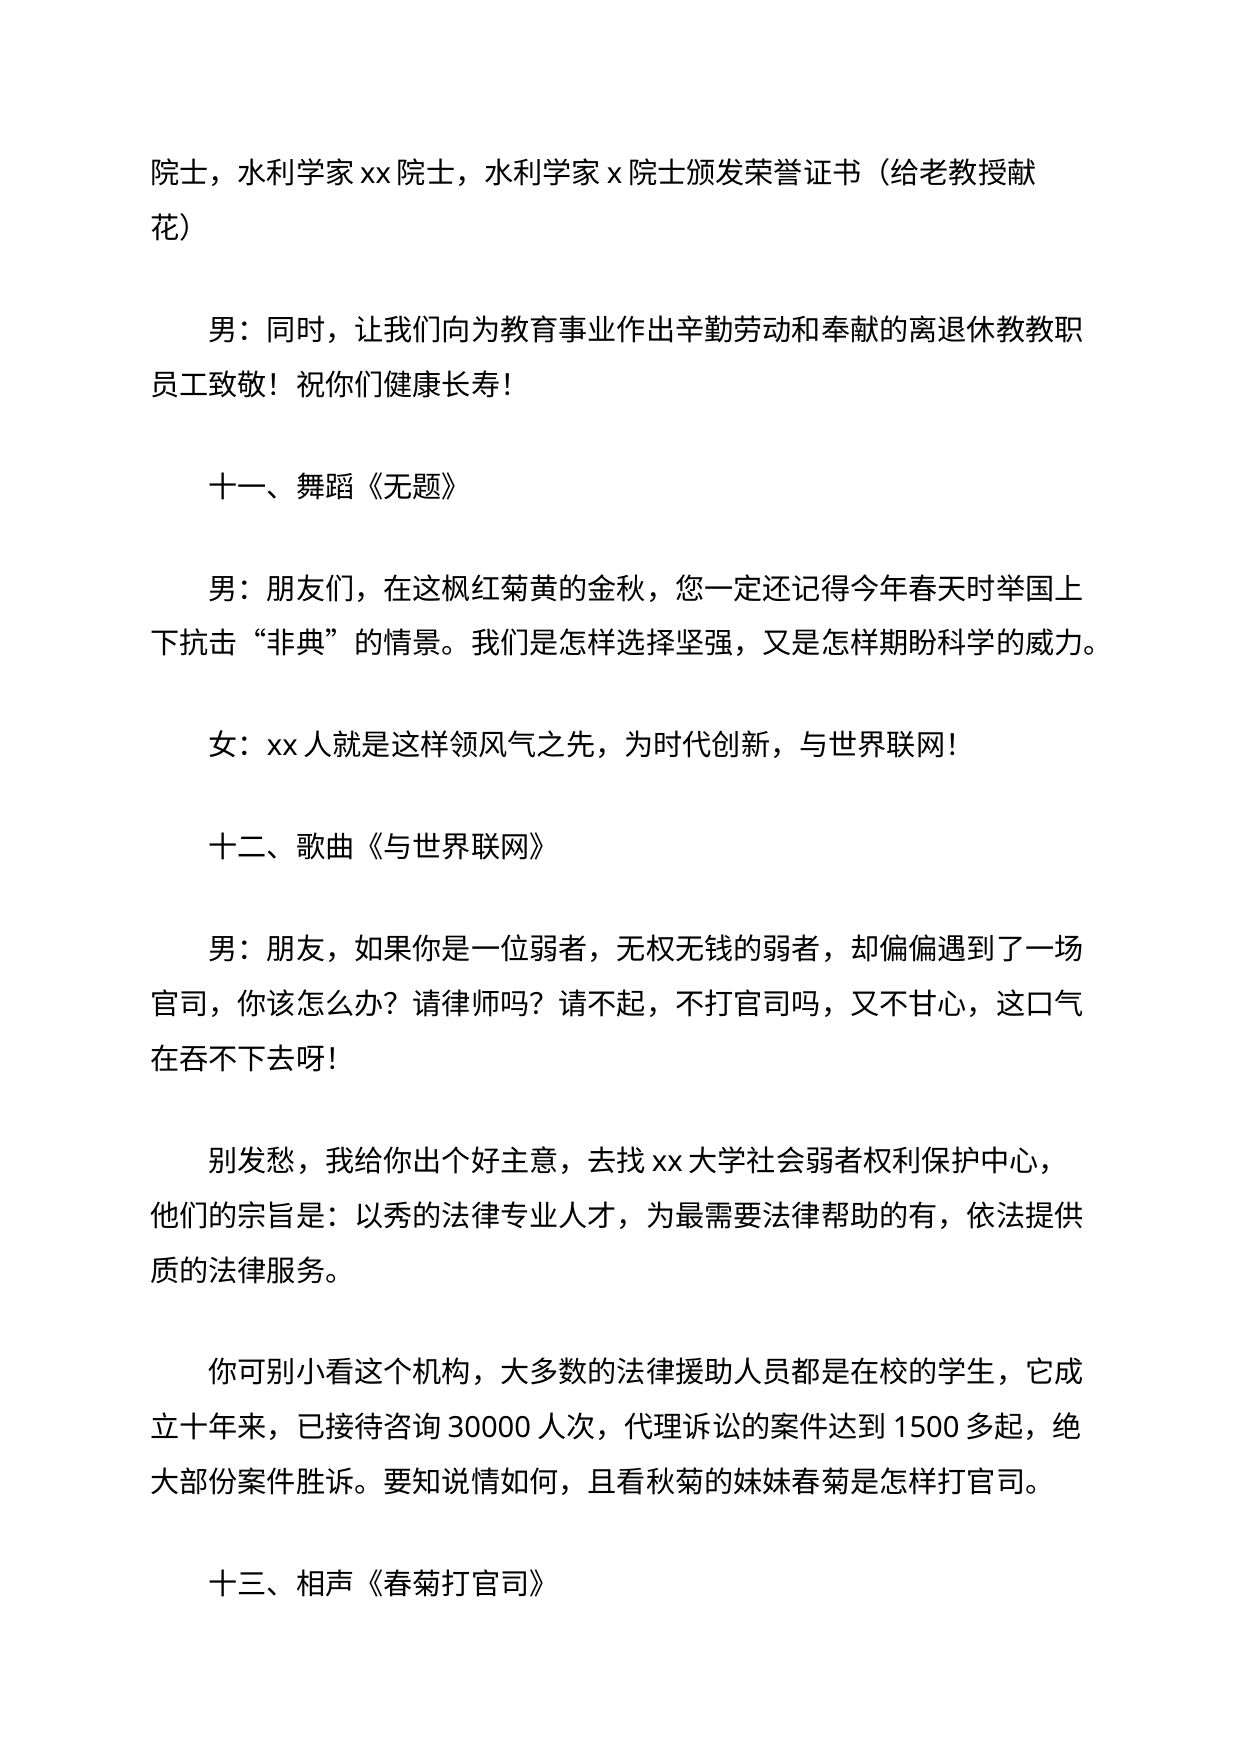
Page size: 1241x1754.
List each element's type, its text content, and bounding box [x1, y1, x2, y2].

text 十一、舞蹈《无题》 [150, 463, 1090, 506]
text 十三、相声《春菊打官司》 [150, 1561, 1090, 1603]
text 你可别小看这个机构，大多数的法律援助人员都是在校的学生，它成立十年来，已接待咨询30000人次，代理诉讼的案件达到1500多起，绝大部份案件胜诉。要知说情如何，且看秋菊的妹妹春菊是怎样打官司。 [150, 1349, 1090, 1501]
text 女：xx人就是这样领风气之先，为时代创新，与世界联网！ [150, 722, 1090, 764]
text 男：同时，让我们向为教育事业作出辛勤劳动和奉献的离退休教教职员工致敬！祝你们健康长寿！ [150, 307, 1090, 404]
text 男：朋友们，在这枫红菊黄的金秋，您一定还记得今年春天时举国上下抗击“非典”的情景。我们是怎样选择坚强，又是怎样期盼科学的威力。 [150, 565, 1090, 662]
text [150, 150, 1090, 247]
text 男：朋友，如果你是一位弱者，无权无钱的弱者，却偏偏遇到了一场官司，你该怎么办？请律师吗？请不起，不打官司吗，又不甘心，这口气在吞不下去呀！ [150, 926, 1090, 1078]
text 别发愁，我给你出个好主意，去找xx大学社会弱者权利保护中心，他们的宗旨是：以秀的法律专业人才，为最需要法律帮助的有，依法提供质的法律服务。 [150, 1137, 1090, 1289]
text 十二、歌曲《与世界联网》 [150, 824, 1090, 866]
